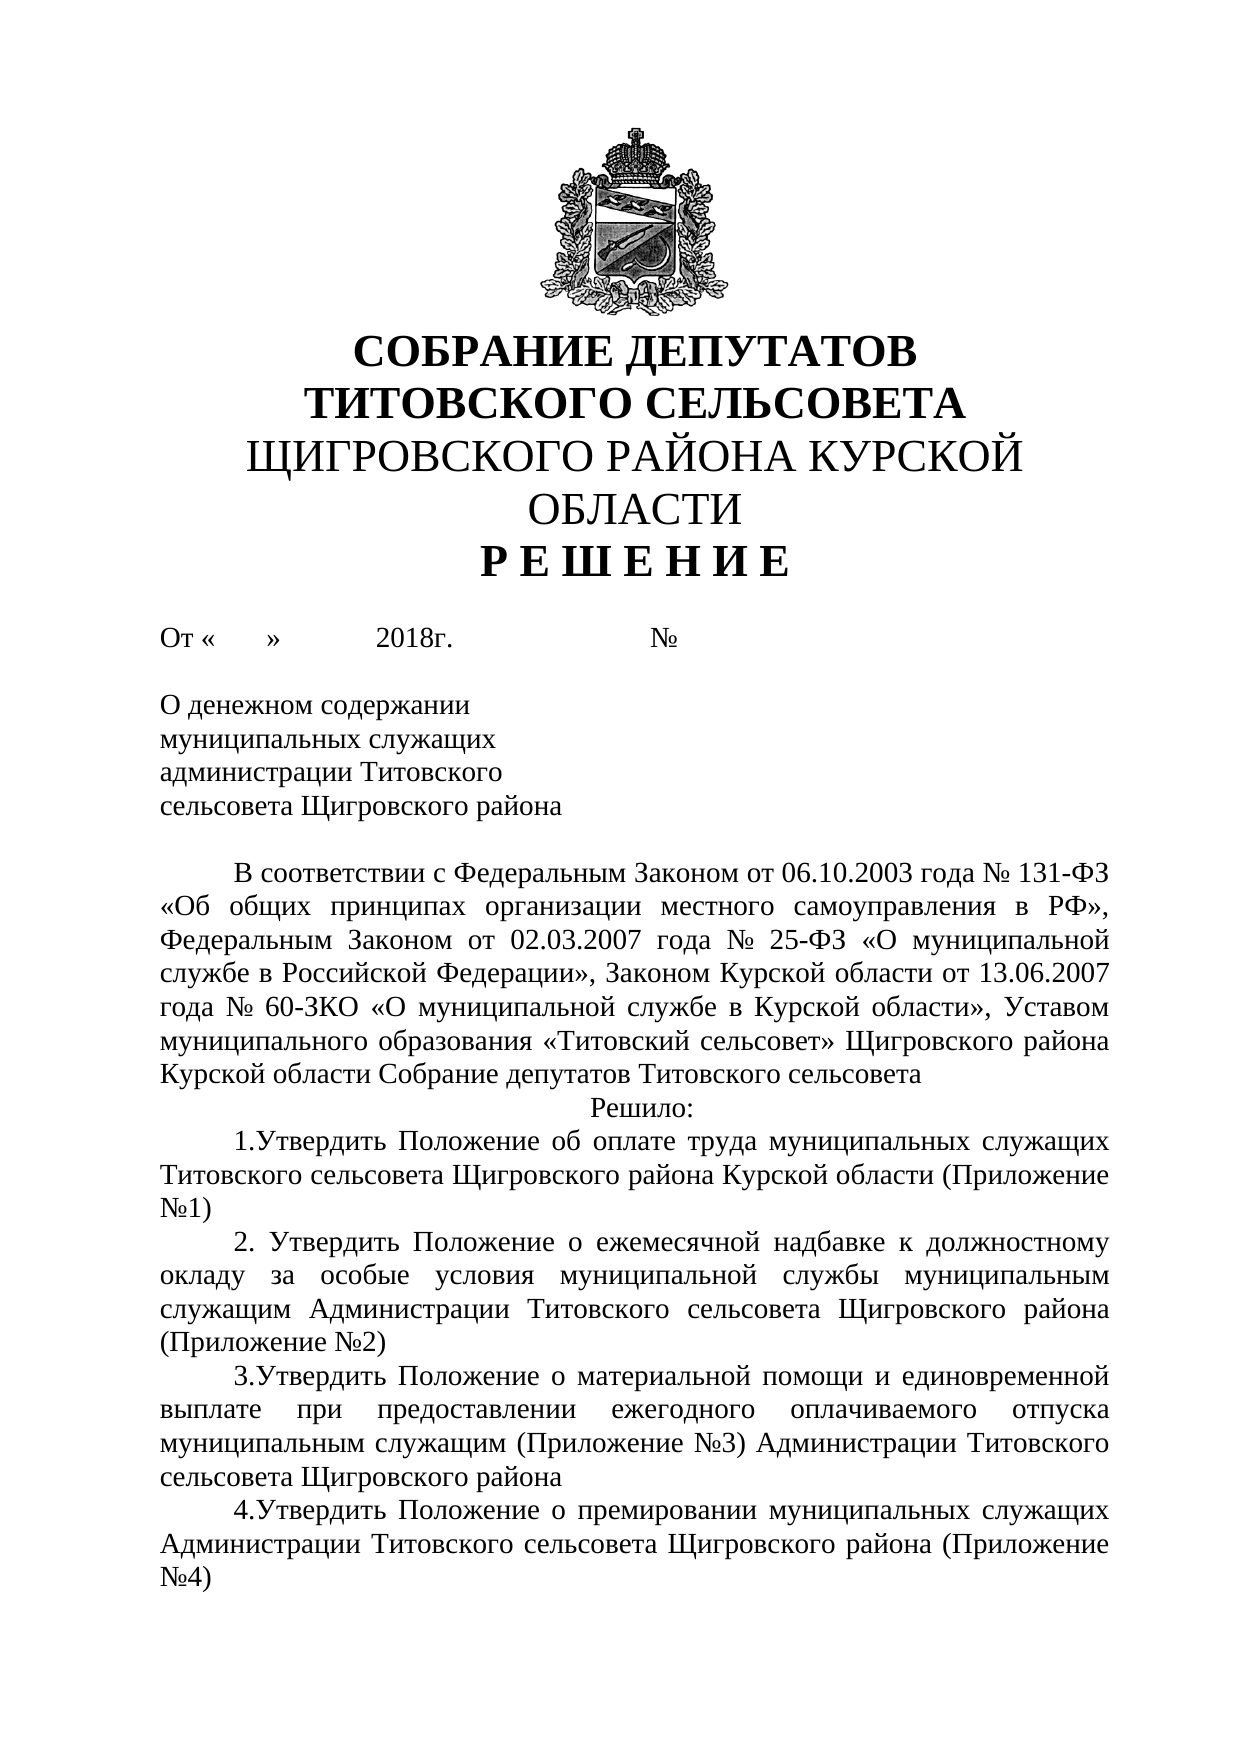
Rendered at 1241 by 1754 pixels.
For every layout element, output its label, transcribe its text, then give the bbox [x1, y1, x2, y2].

text муниципальных служащих [159, 721, 1110, 754]
text ОБЛАСТИ [159, 481, 1110, 534]
text ТИТОВСКОГО СЕЛЬСОВЕТА [159, 376, 1110, 428]
text 1.Утвердить Положение об оплате труда муниципальных служащих Титовского сельсовета Щигровского района Курской области (Приложение №1) [159, 1123, 1110, 1224]
text сельсовета Щигровского района [159, 788, 1110, 821]
text 4.Утвердить Положение о премировании муниципальных служащих Администрации Титовского сельсовета Щигровского района (Приложение №4) [159, 1492, 1110, 1593]
text От « » 2018г. № [159, 620, 1110, 654]
text ЩИГРОВСКОГО РАЙОНА КУРСКОЙ [159, 428, 1110, 481]
text администрации Титовского [159, 754, 1110, 788]
text 2. Утвердить Положение о ежемесячной надбавке к должностному окладу за особые условия муниципальной службы муниципальным служащим Администрации Титовского сельсовета Щигровского района (Приложение №2) [159, 1224, 1110, 1358]
text Р Е Ш Е Н И Е [159, 534, 1110, 587]
text 3.Утвердить Положение о материальной помощи и единовременной выплате при предоставлении ежегодного оплачиваемого отпуска муниципальным служащим (Приложение №3) Администрации Титовского сельсовета Щигровского района [159, 1358, 1110, 1492]
text О денежном содержании [159, 687, 1110, 721]
text СОБРАНИЕ ДЕПУТАТОВ [159, 323, 1110, 376]
text В соответствии с Федеральным Законом от 06.10.2003 года № 131-ФЗ «Об общих принципах организации местного самоуправления в РФ», Федеральным Законом от 02.03.2007 года № 25-ФЗ «О муниципальной службе в Российской Федерации», Законом Курской области от 13.06.2007 года № 60-ЗКО «О муниципальной службе в Курской области», Уставом муниципального образования «Титовский сельсовет» Щигровского района Курской области Собрание депутатов Титовского сельсовета [159, 855, 1110, 1090]
text Решило: [159, 1090, 1110, 1123]
